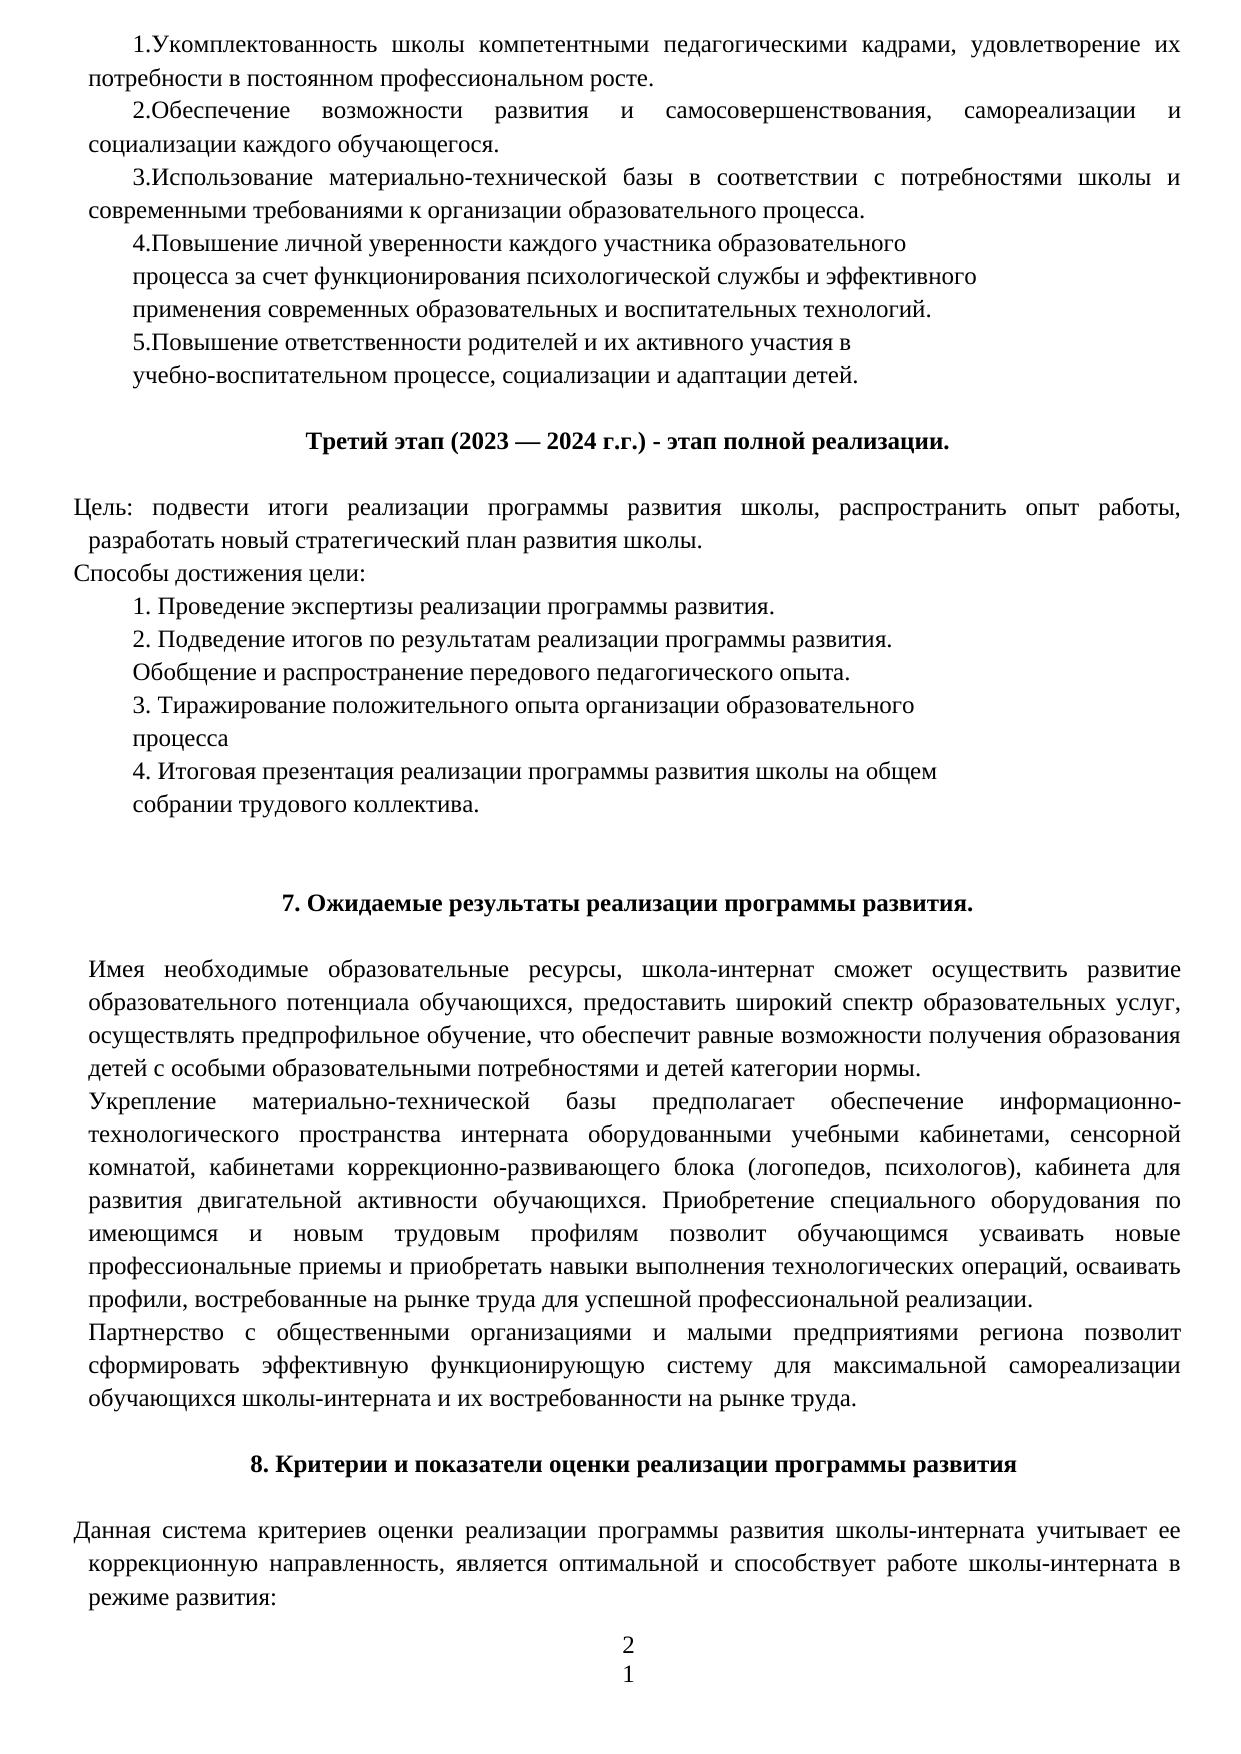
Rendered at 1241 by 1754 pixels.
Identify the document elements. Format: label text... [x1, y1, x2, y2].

text процесса [132, 723, 1182, 752]
text Третий этап (2023 — 2024 г.г.) - этап полной реализации. [73, 426, 1182, 454]
text учебно-воспитательном процессе, социализации и адаптации детей. [88, 360, 1182, 388]
text Данная система критериев оценки реализации программы развития школы-интерната учитывает ее коррекционную направленность, является оптимальной и способствует работе школы-интерната в режиме развития: [73, 1516, 1182, 1610]
text 4.Повышение личной уверенности каждого участника образовательного [88, 228, 1182, 256]
text процесса за счет функционирования психологической службы и эффективного [88, 261, 1182, 289]
text 4. Итоговая презентация реализации программы развития школы на общем [132, 756, 1182, 785]
text Укрепление материально-технической базы предполагает обеспечение информационно-технологического пространства интерната оборудованными учебными кабинетами, сенсорной комнатой, кабинетами коррекционно-развивающего блока (логопедов, психологов), кабинета для развития двигательной активности обучающихся. Приобретение специального оборудования по имеющимся и новым трудовым профилям позволит обучающимся усваивать новые профессиональные приемы и приобретать навыки выполнения технологических операций, осваивать профили, востребованные на рынке труда для успешной профессиональной реализации. [88, 1086, 1182, 1313]
text Имея необходимые образовательные ресурсы, школа-интернат сможет осуществить развитие образовательного потенциала обучающихся, предоставить широкий спектр образовательных услуг, осуществлять предпрофильное обучение, что обеспечит равные возможности получения образования детей с особыми образовательными потребностями и детей категории нормы. [88, 954, 1182, 1082]
text Способы достижения цели: [73, 558, 1182, 587]
text 1. Проведение экспертизы реализации программы развития. [132, 591, 1182, 620]
text 2. Подведение итогов по результатам реализации программы развития. [132, 624, 1182, 653]
text Цель: подвести итоги реализации программы развития школы, распространить опыт работы, разработать новый стратегический план развития школы. [73, 492, 1182, 554]
text 7. Ожидаемые результаты реализации программы развития. [73, 888, 1182, 917]
text 2.Обеспечение возможности развития и самосовершенствования, самореализации и социализации каждого обучающегося. [88, 96, 1182, 157]
text 1.Укомплектованность школы компетентными педагогическими кадрами, удовлетворение их потребности в постоянном профессиональном росте. [88, 29, 1182, 91]
text 8. Критерии и показатели оценки реализации программы развития [73, 1449, 1182, 1478]
text Обобщение и распространение передового педагогического опыта. [132, 657, 1182, 686]
text 5.Повышение ответственности родителей и их активного участия в [88, 327, 1182, 356]
text Партнерство с общественными организациями и малыми предприятиями региона позволит сформировать эффективную функционирующую систему для максимальной самореализации обучающихся школы-интерната и их востребованности на рынке труда. [88, 1317, 1182, 1412]
text собрании трудового коллектива. [132, 789, 1182, 818]
text 3. Тиражирование положительного опыта организации образовательного [132, 690, 1182, 719]
text применения современных образовательных и воспитательных технологий. [88, 294, 1182, 322]
text 3.Использование материально-технической базы в соответствии с потребностями школы и современными требованиями к организации образовательного процесса. [88, 162, 1182, 223]
